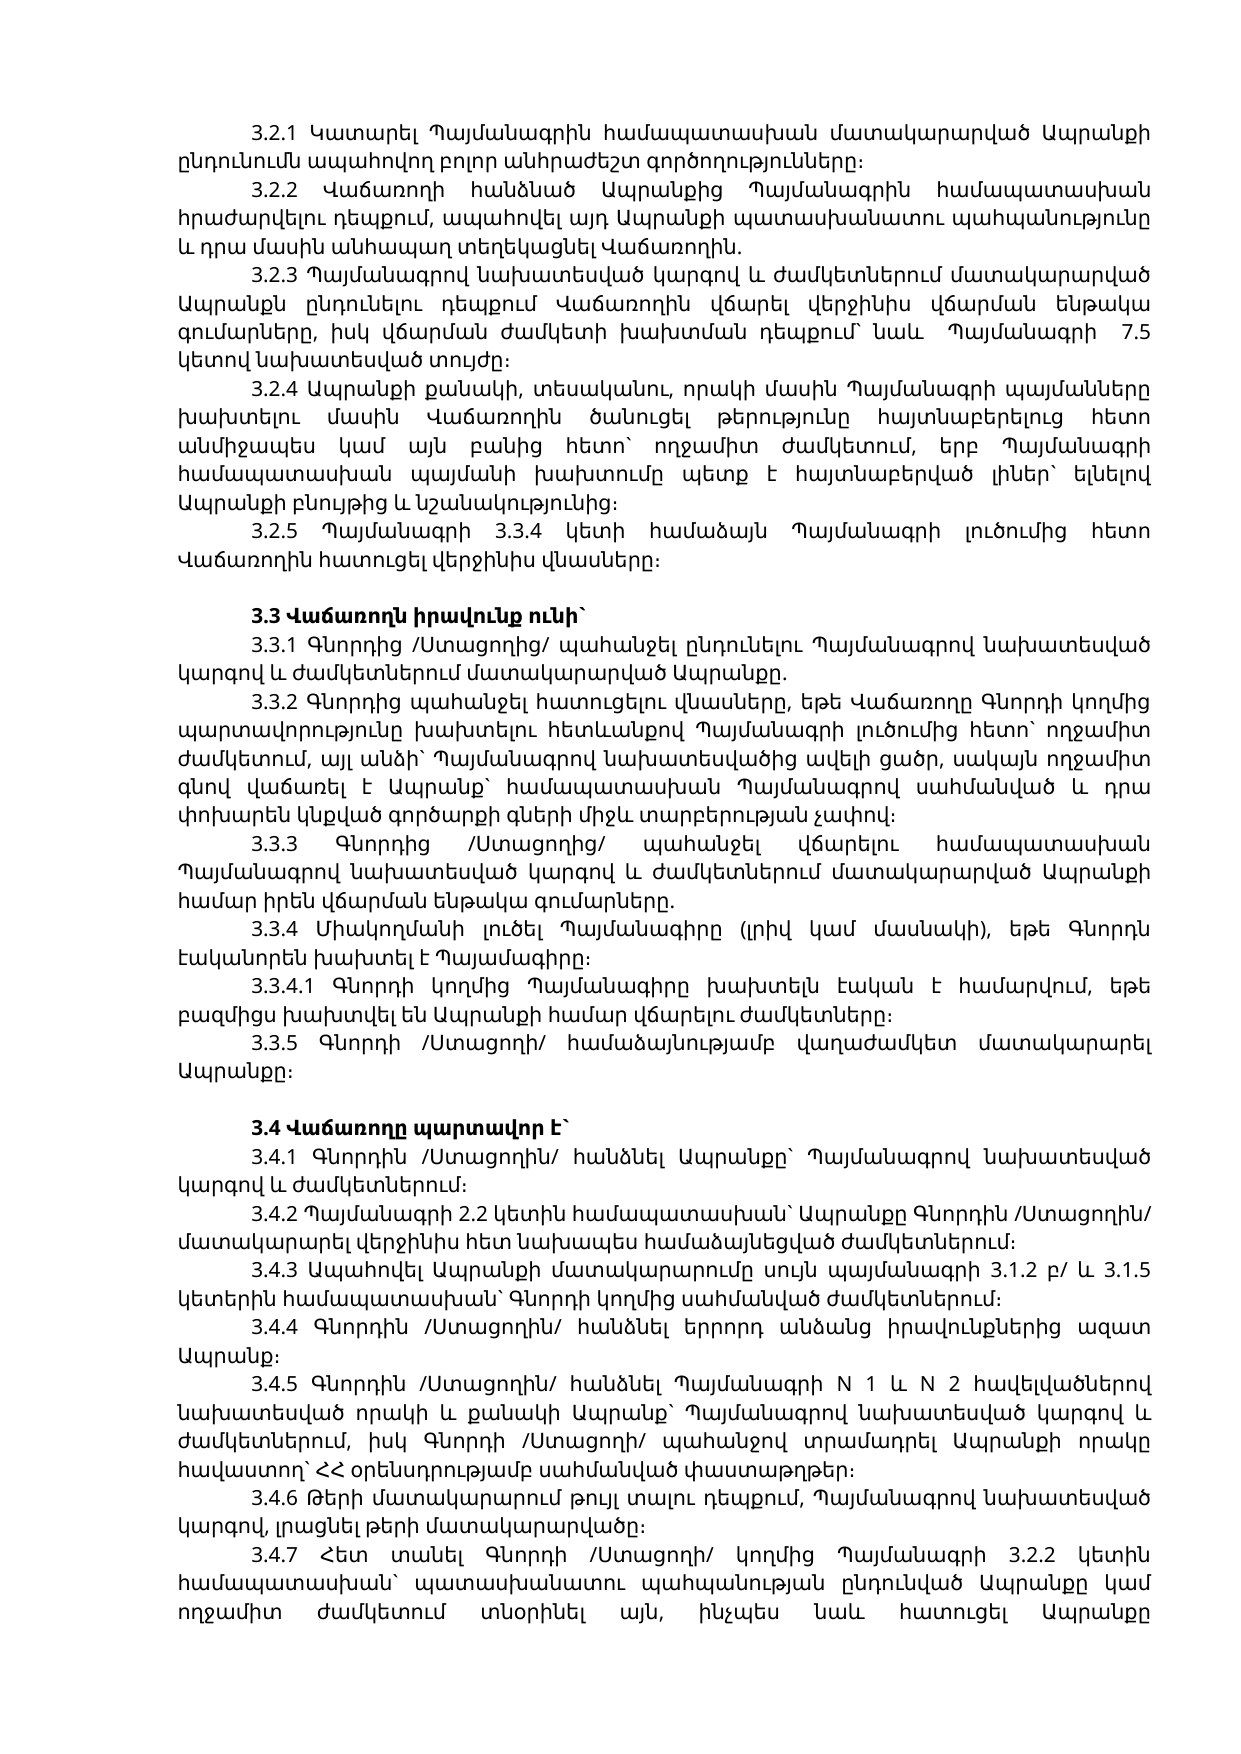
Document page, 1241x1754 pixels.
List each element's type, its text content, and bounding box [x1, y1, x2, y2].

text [177, 1540, 1152, 1625]
text 3.4 Վաճառողը պարտավոր է` [177, 1113, 1152, 1142]
text 3.3.3 Գնորդից /Ստացողից/ պահանջել վճարելու համապատասխան Պայմանագրով նախատեսված կարգով և ժամկետներում մատակարարված Ապրանքի համար իրեն վճարման ենթակա գումարները. [177, 829, 1152, 914]
text 3.4.2 Պայմանագրի 2.2 կետին համապատասխան` Ապրանքը Գնորդին /Ստացողին/ մատակարարել վերջինիս հետ նախապես համաձայնեցված ժամկետներում։ [177, 1199, 1152, 1256]
text 3.2.5 Պայմանագրի 3.3.4 կետի համաձայն Պայմանագրի լուծումից հետո Վաճառողին հատուցել վերջինիս վնասները։ [177, 516, 1152, 573]
text 3.2.3 Պայմանագրով նախատեսված կարգով և ժամկետներում մատակարարված Ապրանքն ընդունելու դեպքում Վաճառողին վճարել վերջինիս վճարման ենթակա գումարները, իսկ վճարման ժամկետի խախտման դեպքում` նաև Պայմանագրի 7.5 կետով նախատեսված տույժը։ [177, 260, 1152, 374]
text 3.3.4 Միակողմանի լուծել Պայմանագիրը (լրիվ կամ մասնակի), եթե Գնորդն էականորեն խախտել է Պայամագիրը։ [177, 914, 1152, 971]
text 3.4.4 Գնորդին /Ստացողին/ հանձնել երրորդ անձանց իրավունքներից ազատ Ապրանք։ [177, 1312, 1152, 1369]
text 3.3.2 Գնորդից պահանջել հատուցելու վնասները, եթե Վաճառողը Գնորդի կողմից պարտավորությունը խախտելու հետևանքով Պայմանագրի լուծումից հետո` ողջամիտ ժամկետում, այլ անձի` Պայմանագրով նախատեսվածից ավելի ցածր, սակայն ողջամիտ գնով վաճառել է Ապրանք` համապատասխան Պայմանագրով սահմանված և դրա փոխարեն կնքված գործարքի գների միջև տարբերության չափով։ [177, 687, 1152, 829]
text 3.2.2 Վաճառողի հանձնած Ապրանքից Պայմանագրին համապատասխան հրաժարվելու դեպքում, ապահովել այդ Ապրանքի պատասխանատու պահպանությունը և դրա մասին անհապաղ տեղեկացնել Վաճառողին. [177, 175, 1152, 260]
text 3.2.1 Կատարել Պայմանագրին համապատասխան մատակարարված Ապրանքի ընդունումն ապահովող բոլոր անհրաժեշտ գործողությունները։ [177, 118, 1152, 175]
text 3.3 Վաճառողն իրավունք ունի` [177, 602, 1152, 630]
text 3.2.4 Ապրանքի քանակի, տեսականու, որակի մասին Պայմանագրի պայմանները խախտելու մասին Վաճառողին ծանուցել թերությունը հայտնաբերելուց հետո անմիջապես կամ այն բանից հետո` ողջամիտ ժամկետում, երբ Պայմանագրի համապատասխան պայմանի խախտումը պետք է հայտնաբերված լիներ` ելնելով Ապրանքի բնույթից և նշանակությունից։ [177, 374, 1152, 516]
text 3.3.5 Գնորդի /Ստացողի/ համաձայնությամբ վաղաժամկետ մատակարարել Ապրանքը։ [177, 1028, 1152, 1085]
text 3.4.5 Գնորդին /Ստացողին/ հանձնել Պայմանագրի N 1 և N 2 հավելվածներով նախատեսված որակի և քանակի Ապրանք` Պայմանագրով նախատեսված կարգով և ժամկետներում, իսկ Գնորդի /Ստացողի/ պահանջով տրամադրել Ապրանքի որակը հավաստող` ՀՀ օրենսդրությամբ սահմանված փաստաթղթեր։ [177, 1369, 1152, 1483]
text 3.4.1 Գնորդին /Ստացողին/ հանձնել Ապրանքը` Պայմանագրով նախատեսված կարգով և ժամկետներում։ [177, 1142, 1152, 1199]
text 3.3.1 Գնորդից /Ստացողից/ պահանջել ընդունելու Պայմանագրով նախատեսված կարգով և ժամկետներում մատակարարված Ապրանքը. [177, 630, 1152, 687]
text 3.4.3 Ապահովել Ապրանքի մատակարարումը սույն պայմանագրի 3.1.2 բ/ և 3.1.5 կետերին համապատասխան` Գնորդի կողմից սահմանված ժամկետներում։ [177, 1256, 1152, 1312]
text 3.3.4.1 Գնորդի կողմից Պայմանագիրը խախտելն էական է համարվում, եթե բազմիցս խախտվել են Ապրանքի համար վճարելու ժամկետները։ [177, 971, 1152, 1028]
text 3.4.6 Թերի մատակարարում թույլ տալու դեպքում, Պայմանագրով նախատեսված կարգով, լրացնել թերի մատակարարվածը։ [177, 1483, 1152, 1540]
